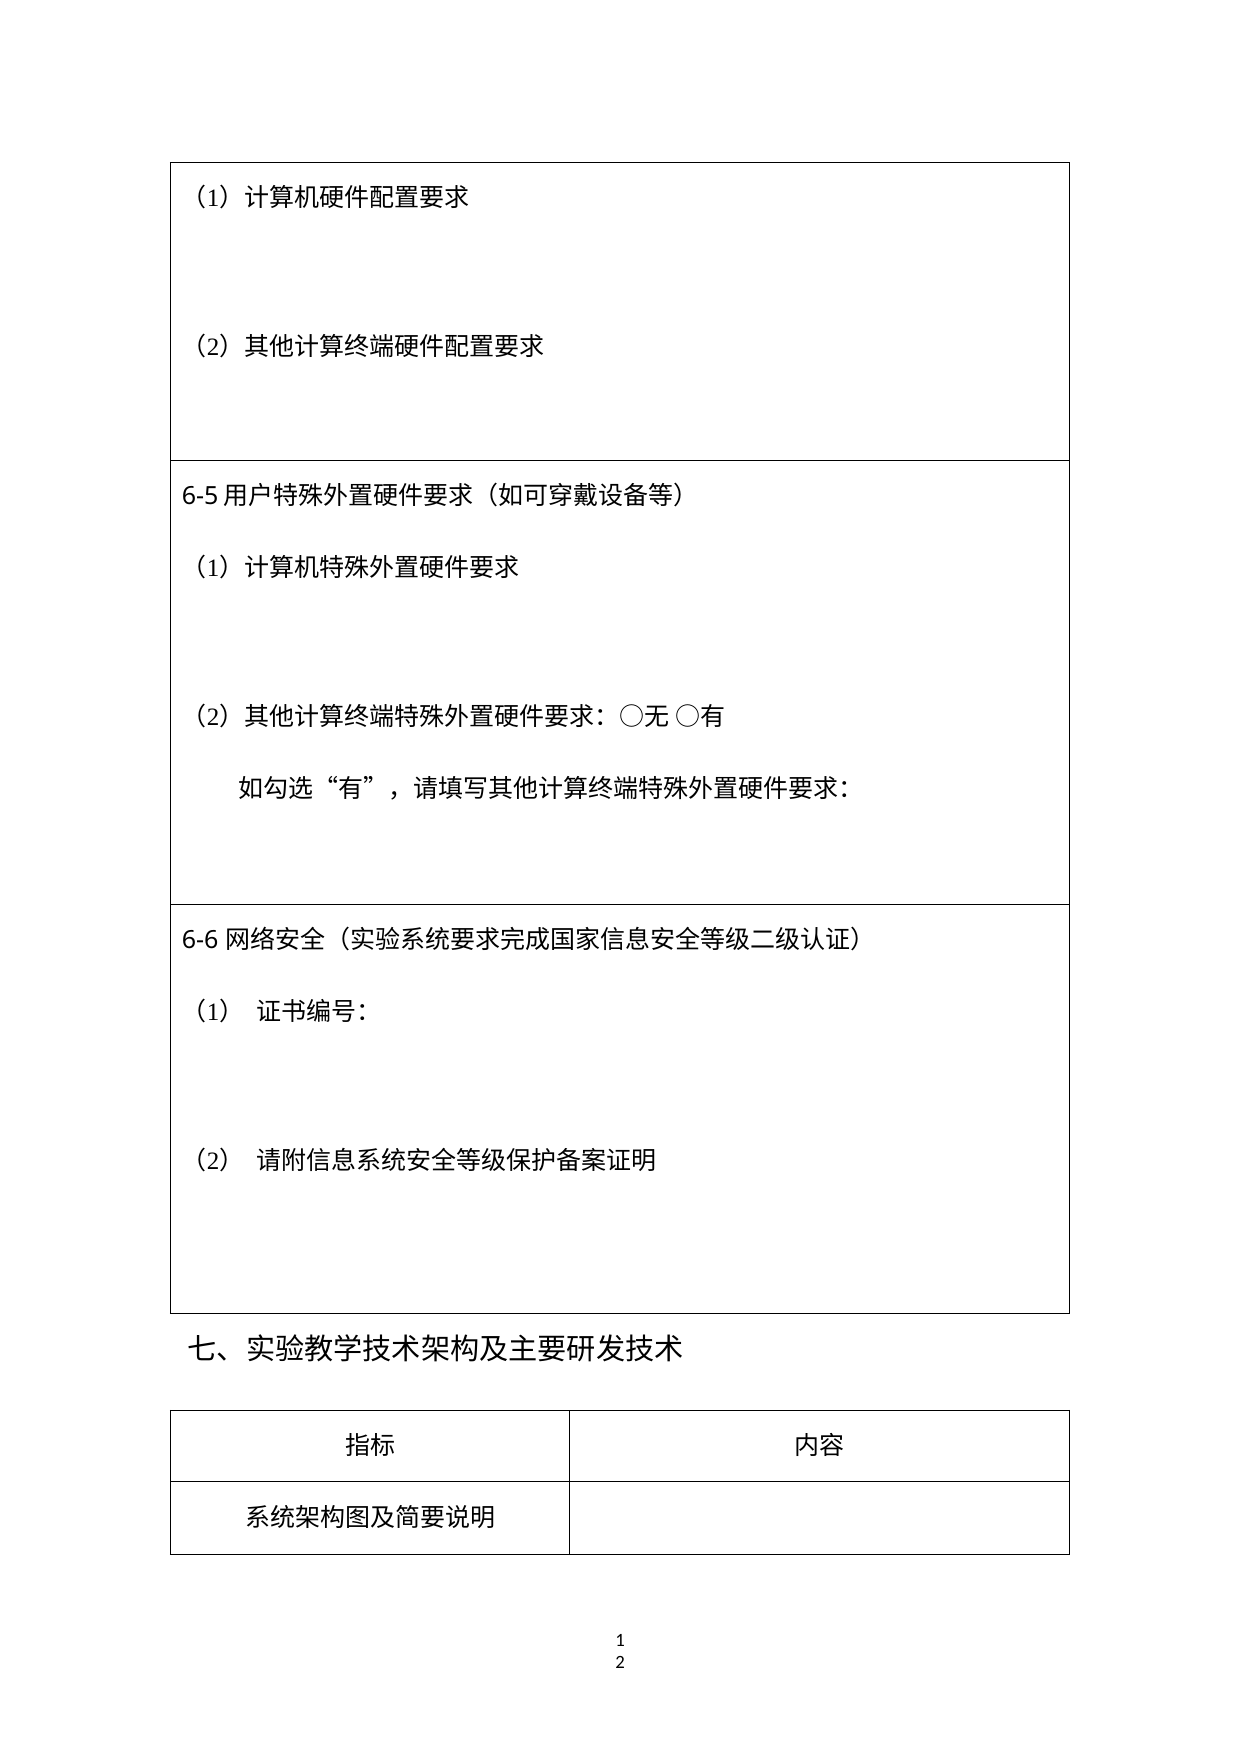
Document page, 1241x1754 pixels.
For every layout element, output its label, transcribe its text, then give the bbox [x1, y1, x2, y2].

table_header 内容 [570, 1411, 1069, 1481]
table_cell [570, 1482, 1069, 1554]
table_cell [171, 163, 1069, 460]
table_cell 系统架构图及简要说明 [171, 1482, 569, 1554]
table_cell 6-6 网络安全（实验系统要求完成国家信息安全等级二级认证） 证书编号： 请附信息系统安全等级保护备案证明 [171, 905, 1069, 1313]
text 七、实验教学技术架构及主要研发技术 [187, 1314, 1053, 1379]
table_cell 6-5用户特殊外置硬件要求（如可穿戴设备等） （1）计算机特殊外置硬件要求 （2）其他计算终端特殊外置硬件要求：○无 ○有 如勾选“有”，请填写其他计算终端特殊外置硬件要求： [171, 461, 1069, 904]
table_header 指标 [171, 1411, 569, 1481]
